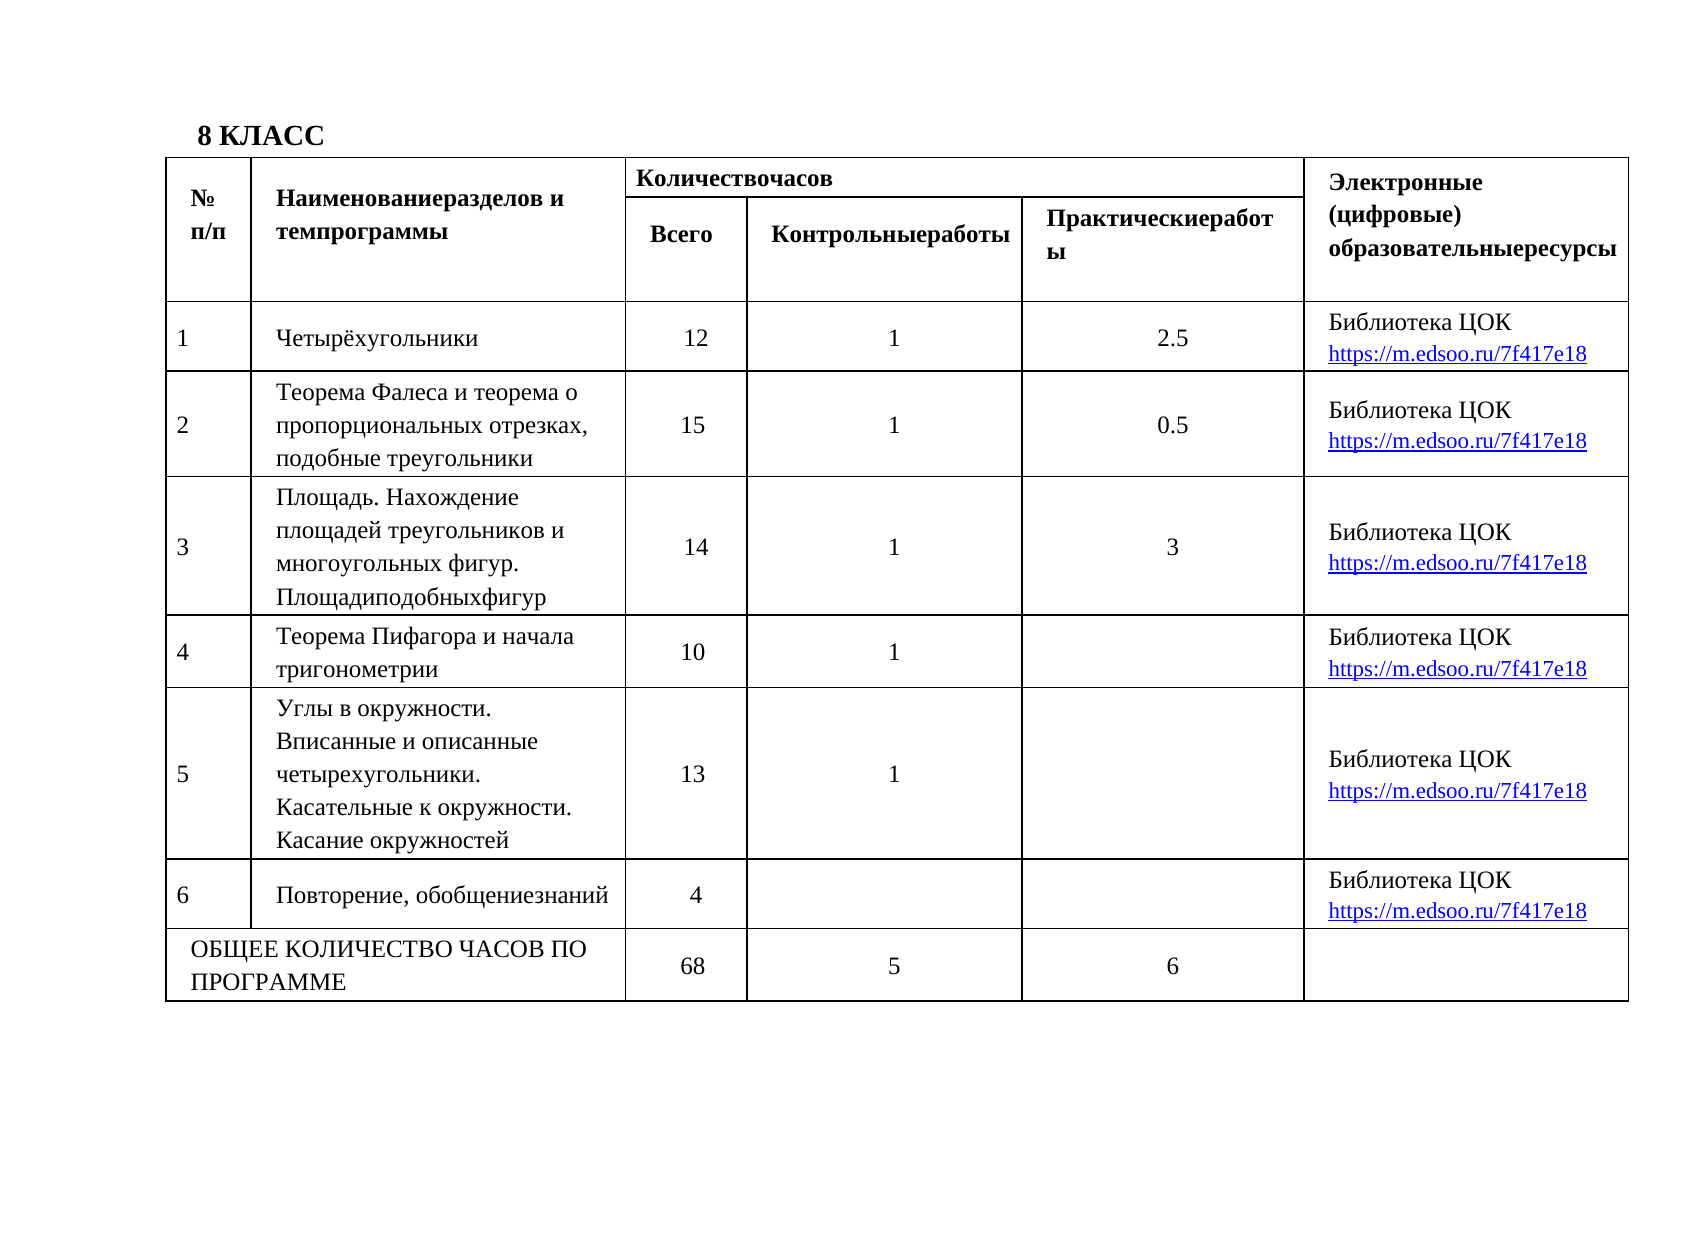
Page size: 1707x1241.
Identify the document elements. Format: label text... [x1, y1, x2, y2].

table_cell 4 [167, 616, 250, 687]
table_cell 1 [167, 302, 250, 370]
table_cell [1023, 616, 1303, 687]
table_cell 2.5 [1023, 302, 1303, 370]
table_cell Теорема Фалеса и теорема о пропорциональных отрезках, подобные треугольники [252, 372, 625, 476]
table_cell Контрольныеработы [748, 198, 1021, 301]
table_cell Библиотека ЦОК https://m.edsoo.ru/7f417e18 [1305, 372, 1628, 476]
table_cell Четырёхугольники [252, 302, 625, 370]
table_cell 1 [748, 688, 1021, 858]
table_cell 15 [626, 372, 746, 476]
table_cell Всего [626, 198, 746, 301]
table_cell 2 [167, 372, 250, 476]
table_cell Практическиеработы [1023, 198, 1303, 301]
table_cell 14 [626, 477, 746, 614]
table_header Электронные (цифровые) образовательныересурсы [1305, 158, 1628, 301]
table_cell 3 [167, 477, 250, 614]
table_cell Углы в окружности. Вписанные и описанные четырехугольники. Касательные к окружности. Касание окружностей [252, 688, 625, 858]
table_cell 10 [626, 616, 746, 687]
table_cell Площадь. Нахождение площадей треугольников и многоугольных фигур. Площадиподобныхфигур [252, 477, 625, 614]
table_cell 1 [748, 372, 1021, 476]
table_cell Теорема Пифагора и начала тригонометрии [252, 616, 625, 687]
table_cell Библиотека ЦОК https://m.edsoo.ru/7f417e18 [1305, 860, 1628, 928]
table_cell 1 [748, 616, 1021, 687]
table_cell [748, 860, 1021, 928]
table_cell Библиотека ЦОК https://m.edsoo.ru/7f417e18 [1305, 477, 1628, 614]
table_cell 0.5 [1023, 372, 1303, 476]
table_cell Библиотека ЦОК https://m.edsoo.ru/7f417e18 [1305, 688, 1628, 858]
table_cell ОБЩЕЕ КОЛИЧЕСТВО ЧАСОВ ПО ПРОГРАММЕ [167, 929, 625, 1000]
table_cell 5 [748, 929, 1021, 1000]
table_cell 13 [626, 688, 746, 858]
table_cell 68 [626, 929, 746, 1000]
table_cell 5 [167, 688, 250, 858]
table_cell 6 [167, 860, 250, 928]
table_cell 4 [626, 860, 746, 928]
table_cell 3 [1023, 477, 1303, 614]
table_cell Библиотека ЦОК https://m.edsoo.ru/7f417e18 [1305, 302, 1628, 370]
table_cell Библиотека ЦОК https://m.edsoo.ru/7f417e18 [1305, 616, 1628, 687]
table_header № п/п [167, 158, 250, 301]
table_cell [1023, 860, 1303, 928]
table_cell [1305, 929, 1628, 1000]
table_cell [1023, 688, 1303, 858]
text 8 КЛАСС [190, 118, 1618, 152]
table_cell 6 [1023, 929, 1303, 1000]
table_cell 1 [748, 302, 1021, 370]
table_header Количествочасов [626, 158, 1303, 196]
table_header Наименованиеразделов и темпрограммы [252, 158, 625, 301]
table_cell Повторение, обобщениезнаний [252, 860, 625, 928]
table_cell 1 [748, 477, 1021, 614]
table_cell 12 [626, 302, 746, 370]
